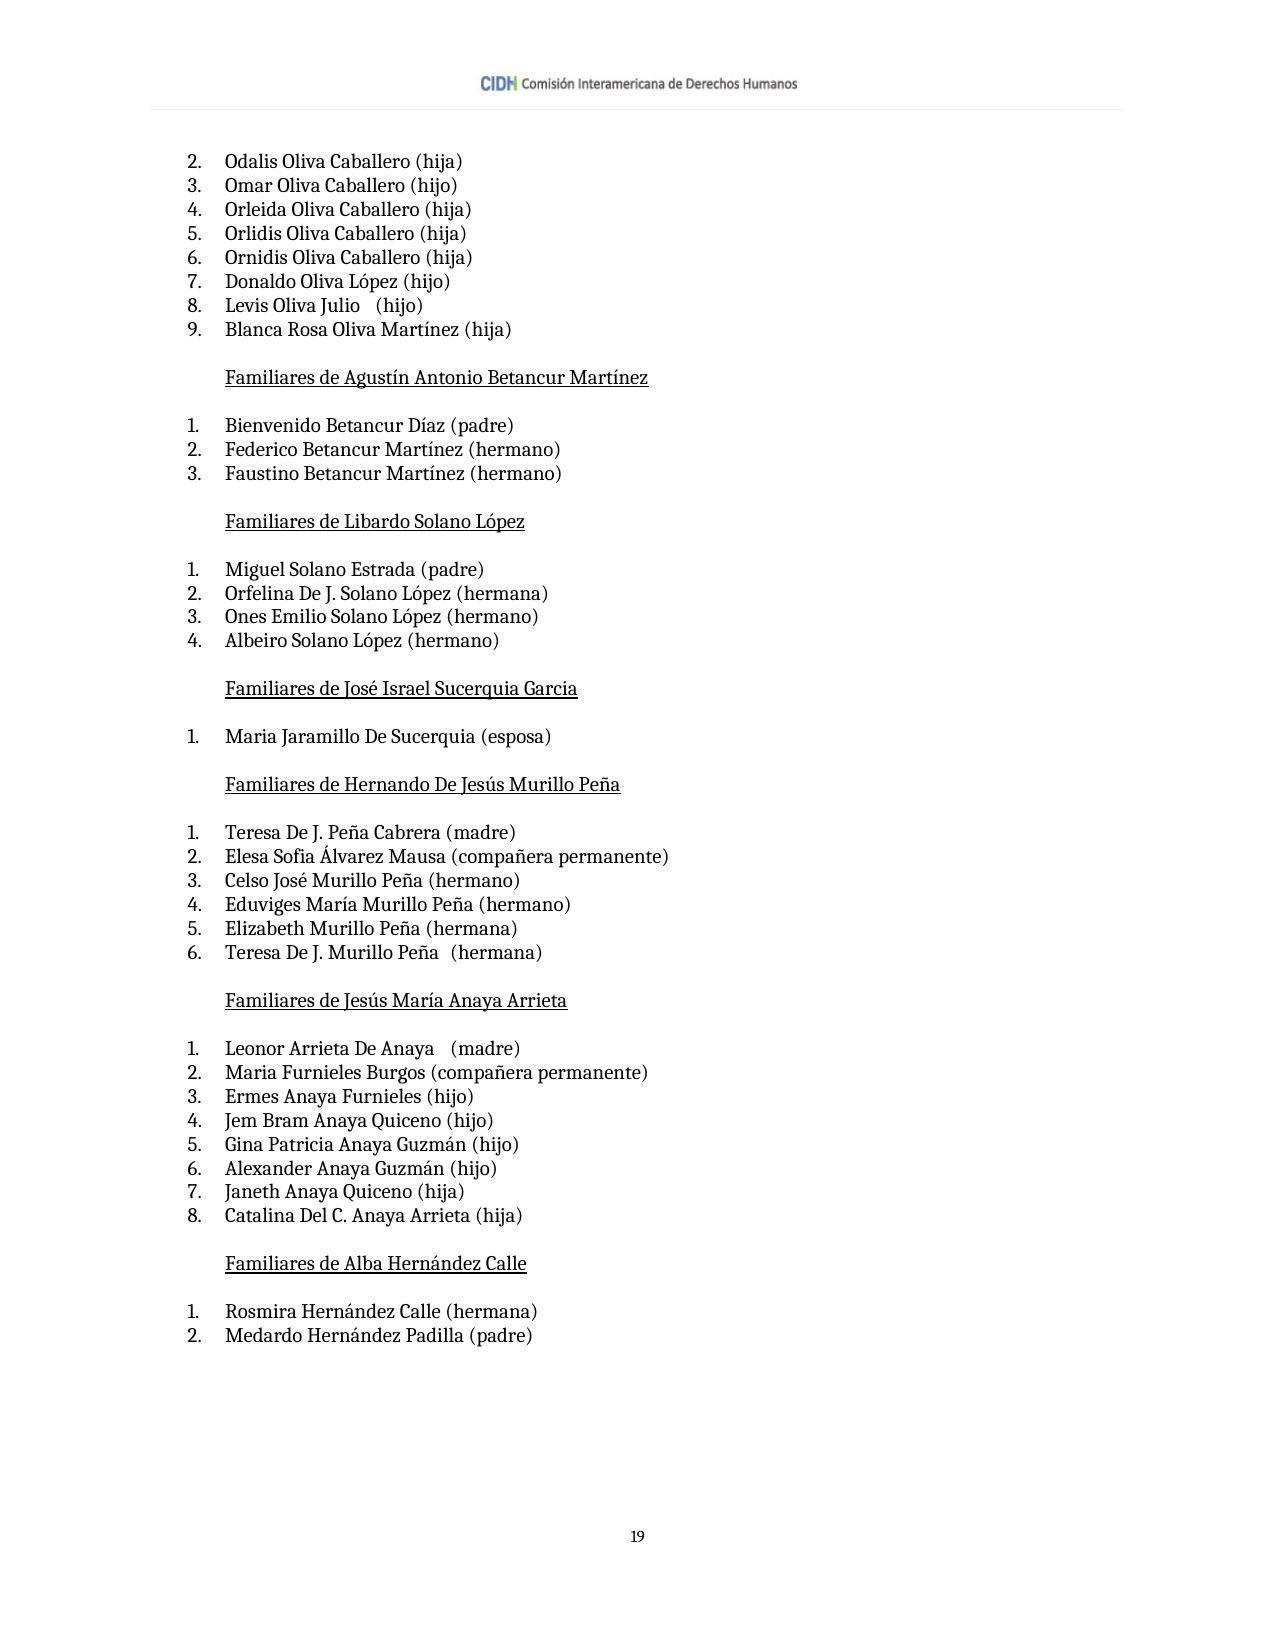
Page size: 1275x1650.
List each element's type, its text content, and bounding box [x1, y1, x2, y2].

list Alexander Anaya Guzmán (hijo) [187, 1156, 1125, 1180]
list Catalina Del C. Anaya Arrieta (hija) [187, 1204, 1125, 1228]
list Maria Furnieles Burgos (compañera permanente) [187, 1060, 1125, 1084]
list Teresa De J. Peña Cabrera (madre) [187, 821, 1125, 845]
text Familiares de Jesús María Anaya Arrieta [187, 988, 1125, 1012]
list Elesa Sofia Álvarez Mausa (compañera permanente) [187, 845, 1125, 869]
list Ermes Anaya Furnieles (hijo) [187, 1084, 1125, 1108]
text Familiares de José Israel Sucerquia Garcia [150, 677, 1125, 701]
list Bienvenido Betancur Díaz (padre) [187, 413, 1125, 437]
list Donaldo Oliva López (hijo) [187, 270, 1125, 294]
list Ornidis Oliva Caballero (hija) [187, 246, 1125, 270]
list Medardo Hernández Padilla (padre) [187, 1324, 1125, 1348]
list Leonor Arrieta De Anaya (madre) [187, 1036, 1125, 1060]
list Ones Emilio Solano López (hermano) [187, 605, 1125, 629]
list Faustino Betancur Martínez (hermano) [187, 461, 1125, 485]
list Levis Oliva Julio (hijo) [187, 294, 1125, 318]
text Familiares de Libardo Solano López [150, 509, 1125, 533]
list Miguel Solano Estrada (padre) [187, 557, 1125, 581]
list Odalis Oliva Caballero (hija) [187, 150, 1125, 174]
list Jem Bram Anaya Quiceno (hijo) [187, 1108, 1125, 1132]
text Familiares de Agustín Antonio Betancur Martínez [187, 366, 1125, 389]
list Celso José Murillo Peña (hermano) [187, 869, 1125, 893]
list Albeiro Solano López (hermano) [187, 629, 1125, 653]
text Familiares de Alba Hernández Calle [150, 1252, 1125, 1276]
list Elizabeth Murillo Peña (hermana) [187, 917, 1125, 941]
text Familiares de Hernando De Jesús Murillo Peña [150, 773, 1125, 797]
list Orleida Oliva Caballero (hija) [187, 198, 1125, 222]
picture [475, 75, 800, 93]
list Orlidis Oliva Caballero (hija) [187, 222, 1125, 246]
list Janeth Anaya Quiceno (hija) [187, 1180, 1125, 1204]
list Teresa De J. Murillo Peña (hermana) [187, 941, 1125, 964]
list Blanca Rosa Oliva Martínez (hija) [187, 318, 1125, 342]
list Orfelina De J. Solano López (hermana) [187, 581, 1125, 605]
list Gina Patricia Anaya Guzmán (hijo) [187, 1132, 1125, 1156]
list Eduviges María Murillo Peña (hermano) [187, 893, 1125, 917]
list Maria Jaramillo De Sucerquia (esposa) [187, 725, 1125, 749]
list Federico Betancur Martínez (hermano) [187, 437, 1125, 461]
list Omar Oliva Caballero (hijo) [187, 174, 1125, 198]
list Rosmira Hernández Calle (hermana) [187, 1300, 1125, 1324]
